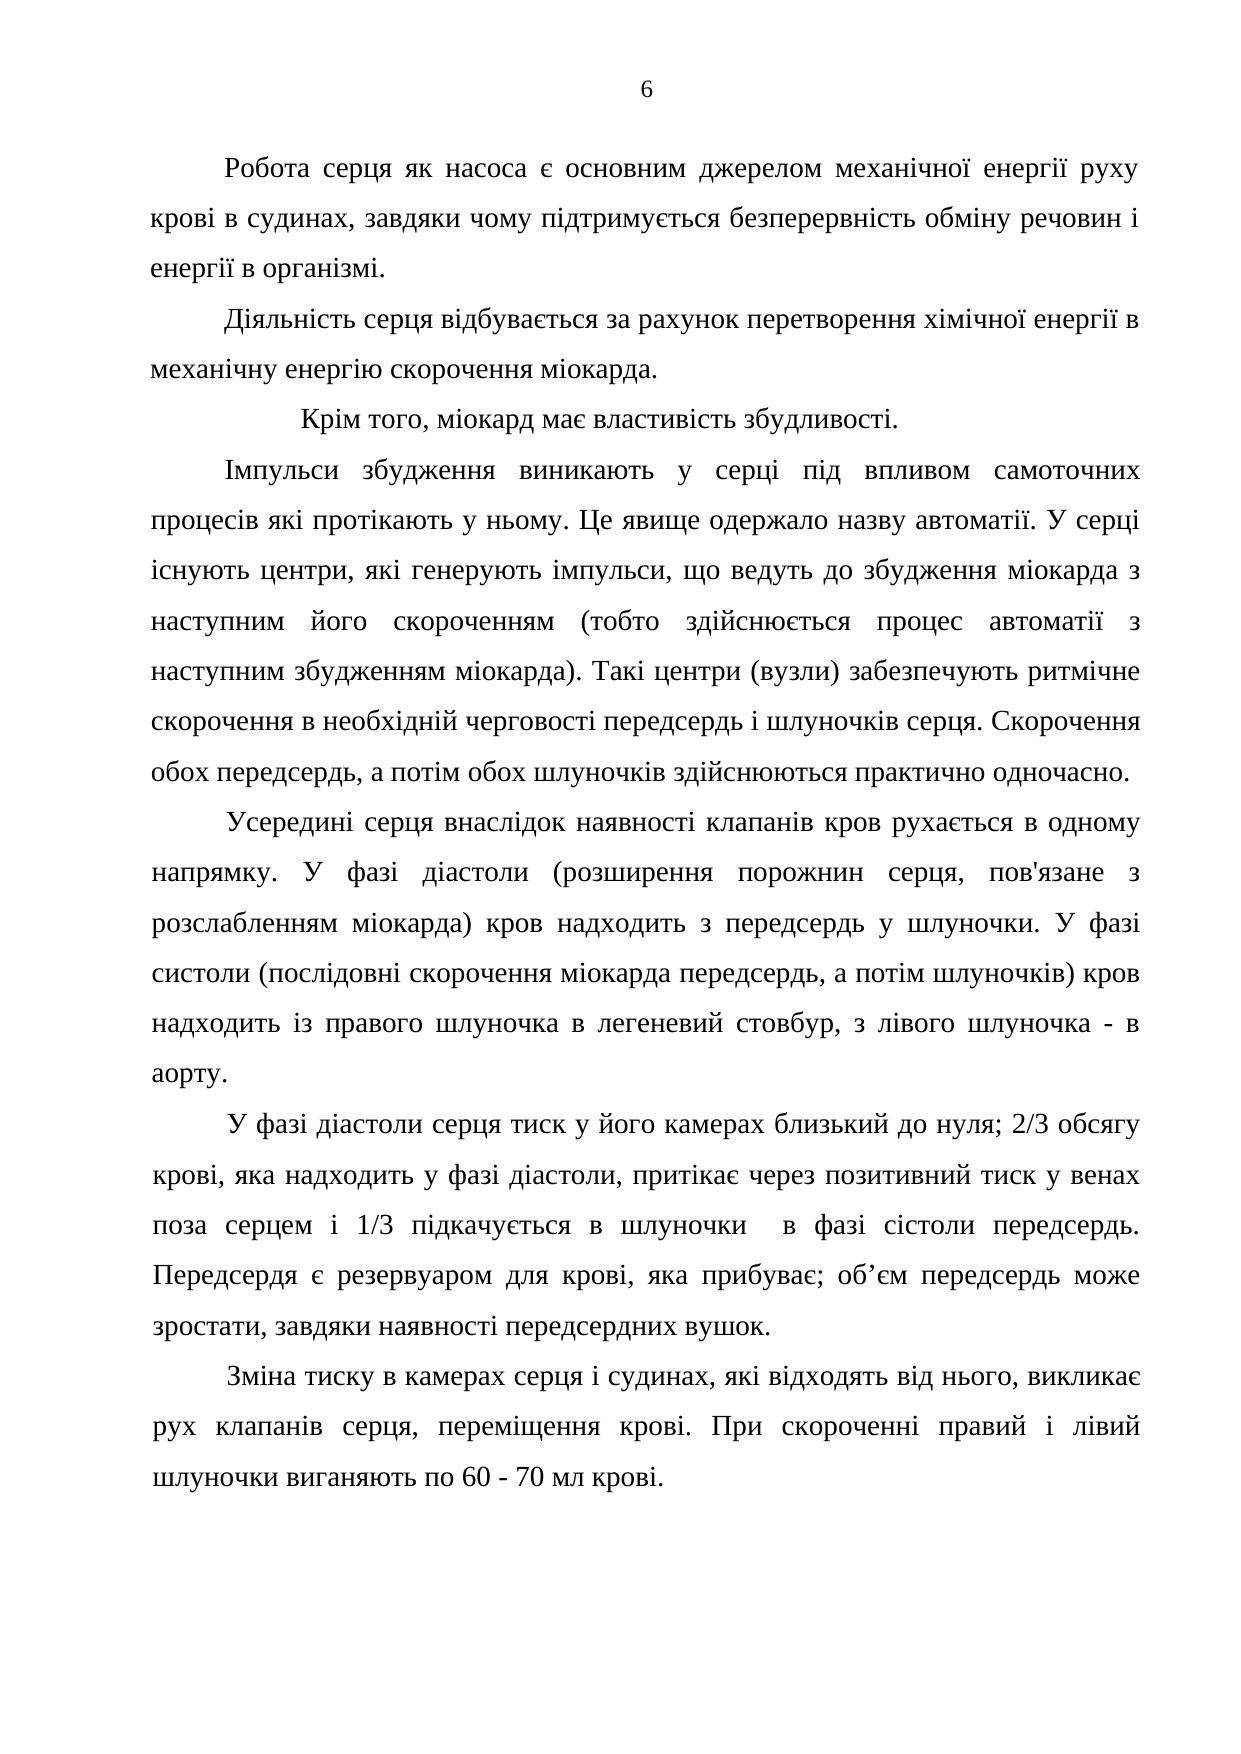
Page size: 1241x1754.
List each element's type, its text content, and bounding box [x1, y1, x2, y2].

text Діяльність серця відбувається за рахунок перетворення хімічної енергії в механічну енергію скорочення міокарда. [150, 301, 1140, 385]
text Імпульси збудження виникають у серці під впливом самоточних процесів які протікають у ньому. Це явище одержало назву автоматії. У серці існують центри, які генерують імпульси, що ведуть до збудження міокарда з наступним його скороченням (тобто здійснюється процес автоматії з наступним збудженням міокарда). Такі центри (вузли) забезпечують ритмічне скорочення в необхідній черговості передсердь і шлуночків серця. Скорочення обох передсердь, а потім обох шлуночків здійснюються практично одночасно. [151, 452, 1141, 787]
text Усередині серця внаслідок наявності клапанів кров рухається в одному напрямку. У фазі діастоли (розширення порожнин серця, пов'язане з розслабленням міокарда) кров надходить з передсердь у шлуночки. У фазі систоли (послідовні скорочення міокарда передсердь, а потім шлуночків) кров надходить із правого шлуночка в легеневий стовбур, з лівого шлуночка - в аорту. [151, 804, 1141, 1089]
text Робота серця як насоса є основним джерелом механічної енергії руху крові в судинах, завдяки чому підтримується безперервність обміну речовин і енергії в організмі. [150, 150, 1140, 284]
text Крім того, міокард має властивість збудливості. [226, 402, 1143, 435]
text У фазі діастоли серця тиск у його камерах близький до нуля; 2/3 обсягу крові, яка надходить у фазі діастоли, притікає через позитивний тиск у венах поза серцем і 1/3 підкачується в шлуночки в фазі сістоли передсердь. Передсердя є резервуаром для крові, яка прибуває; об’єм передсердь може зростати, завдяки наявності передсердних вушок. [152, 1106, 1141, 1341]
text Зміна тиску в камерах серця і судинах, які відходять від нього, викликає рух клапанів серця, переміщення крові. При скороченні правий і лівий шлуночки виганяють по 60 - 70 мл крові. [152, 1358, 1142, 1492]
